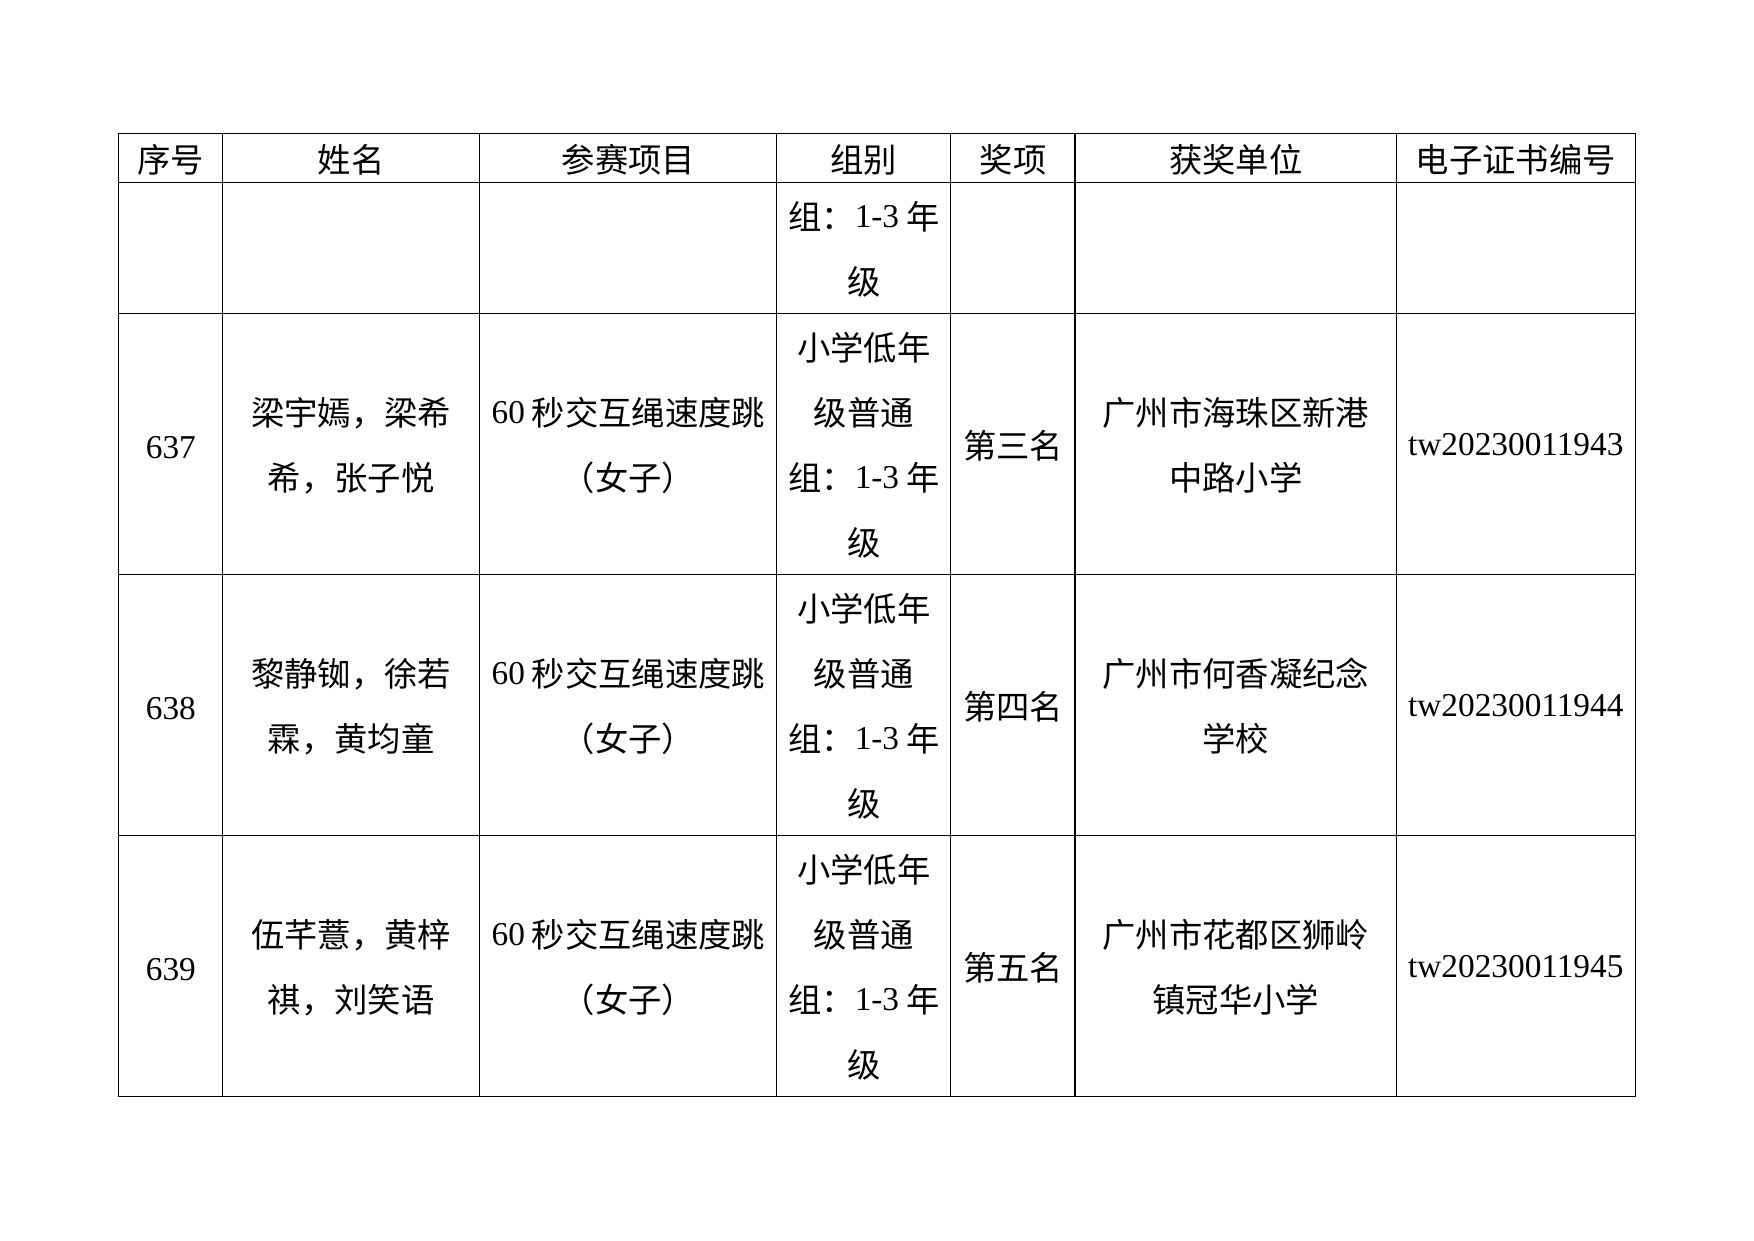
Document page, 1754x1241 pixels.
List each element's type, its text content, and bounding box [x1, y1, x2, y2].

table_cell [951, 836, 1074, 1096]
table_header 组别 [777, 134, 950, 182]
table_header 姓名 [223, 134, 479, 182]
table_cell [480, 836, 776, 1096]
table_header 电子证书编号 [1397, 134, 1635, 182]
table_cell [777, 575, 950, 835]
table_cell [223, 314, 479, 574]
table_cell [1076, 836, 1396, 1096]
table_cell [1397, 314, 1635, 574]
table_header 参赛项目 [480, 134, 776, 182]
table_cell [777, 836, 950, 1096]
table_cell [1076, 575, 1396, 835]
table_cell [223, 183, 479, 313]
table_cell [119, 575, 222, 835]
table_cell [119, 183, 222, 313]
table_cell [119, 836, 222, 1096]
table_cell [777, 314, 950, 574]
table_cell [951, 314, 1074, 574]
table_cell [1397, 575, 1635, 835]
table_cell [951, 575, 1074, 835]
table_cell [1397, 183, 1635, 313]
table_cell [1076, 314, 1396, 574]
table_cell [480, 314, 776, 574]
table_header 奖项 [951, 134, 1074, 182]
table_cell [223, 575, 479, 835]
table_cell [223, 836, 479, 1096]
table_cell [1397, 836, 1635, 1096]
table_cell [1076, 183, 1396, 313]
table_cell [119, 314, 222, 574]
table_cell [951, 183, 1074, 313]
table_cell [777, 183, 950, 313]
table_header 获奖单位 [1076, 134, 1396, 182]
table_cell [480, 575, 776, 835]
table_header 序号 [119, 134, 222, 182]
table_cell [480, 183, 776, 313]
